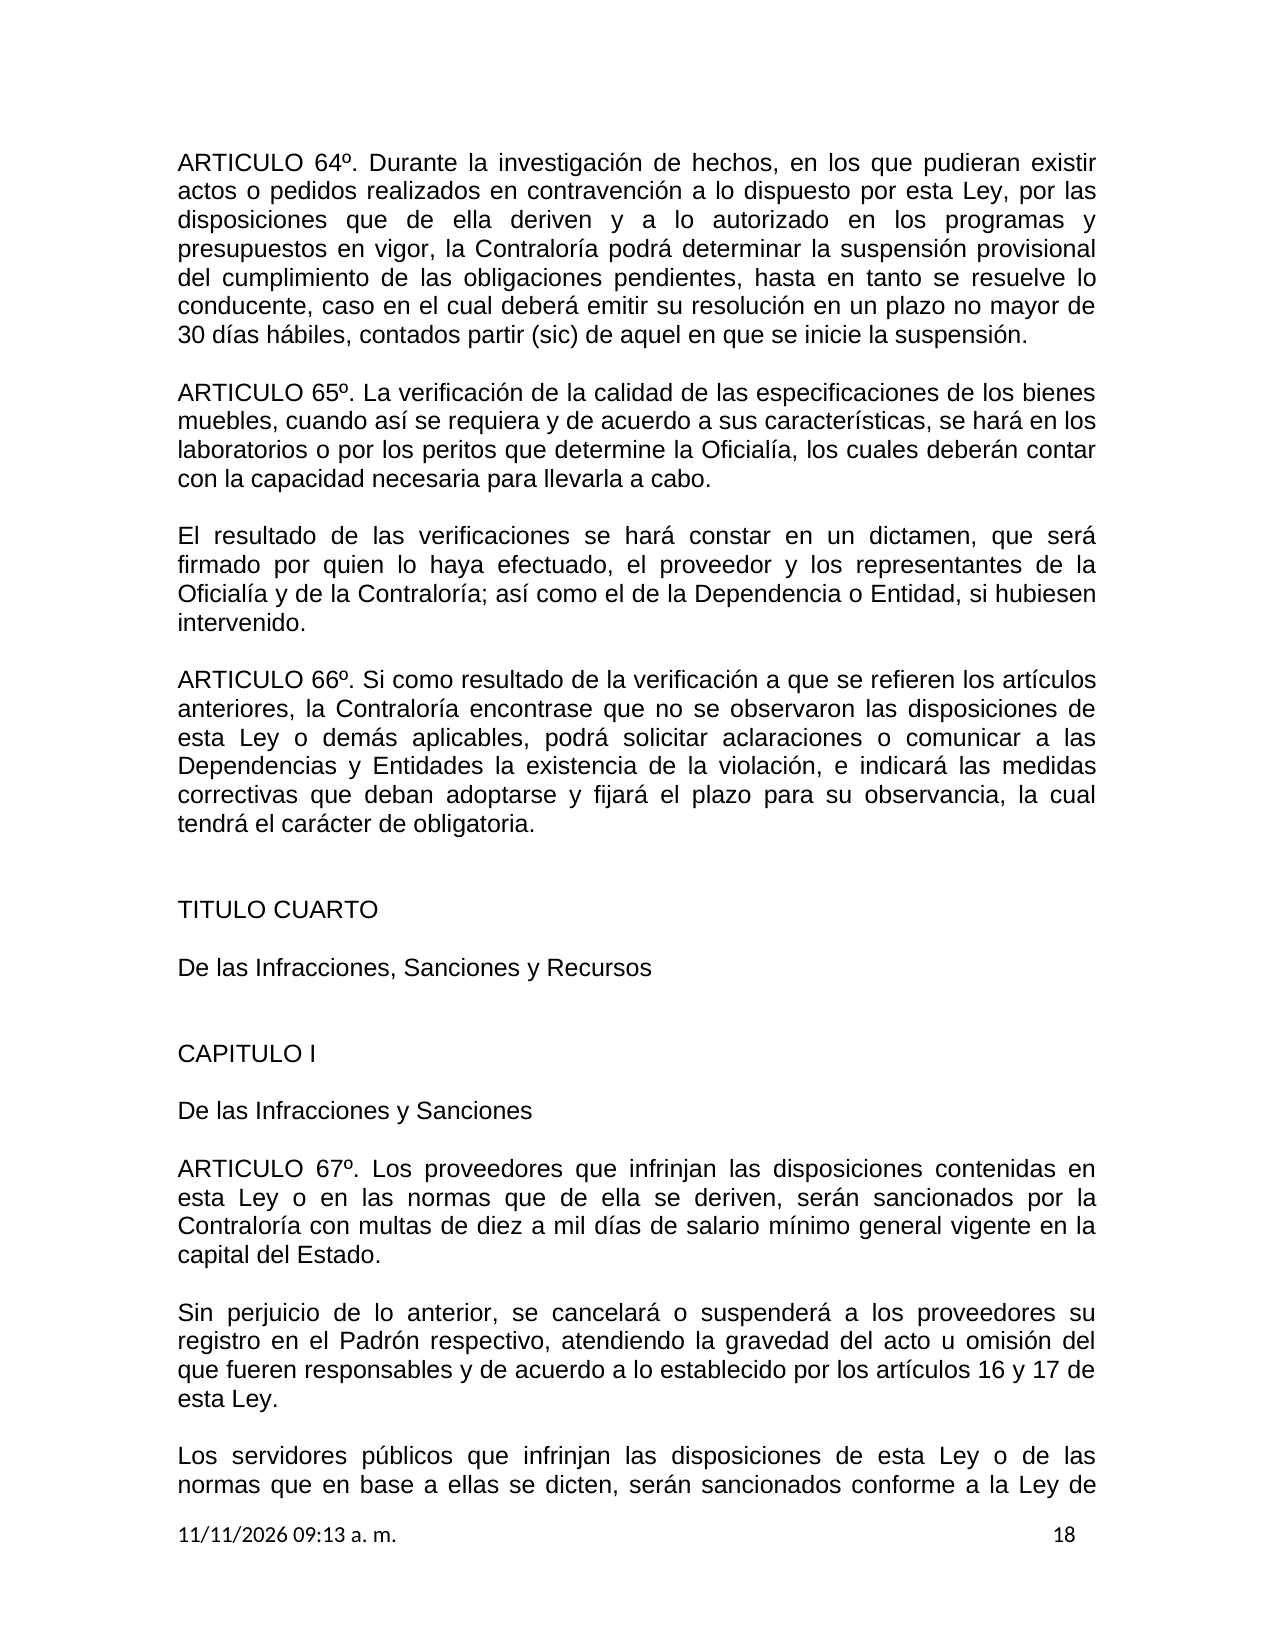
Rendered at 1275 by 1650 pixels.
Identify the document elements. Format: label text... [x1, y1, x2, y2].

text ARTICULO 66º. Si como resultado de la verificación a que se refieren los artículos anteriores, la Contraloría encontrase que no se observaron las disposiciones de esta Ley o demás aplicables, podrá solicitar aclaraciones o comunicar a las Dependencias y Entidades la existencia de la violación, e indicará las medidas correctivas que deban adoptarse y fijará el plazo para su observancia, la cual tendrá el carácter de obligatoria. [177, 665, 1098, 838]
text ARTICULO 67º. Los proveedores que infrinjan las disposiciones contenidas en esta Ley o en las normas que de ella se deriven, serán sancionados por la Contraloría con multas de diez a mil días de salario mínimo general vigente en la capital del Estado. [177, 1154, 1098, 1269]
text ARTICULO 65º. La verificación de la calidad de las especificaciones de los bienes muebles, cuando así se requiera y de acuerdo a sus características, se hará en los laboratorios o por los peritos que determine la Oficialía, los cuales deberán contar con la capacidad necesaria para llevarla a cabo. [177, 378, 1098, 493]
text De las Infracciones y Sanciones [177, 1096, 1098, 1125]
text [177, 1441, 1098, 1499]
text De las Infracciones, Sanciones y Recursos [177, 953, 1098, 981]
text El resultado de las verificaciones se hará constar en un dictamen, que será firmado por quien lo haya efectuado, el proveedor y los representantes de la Oficialía y de la Contraloría; así como el de la Dependencia o Entidad, si hubiesen intervenido. [177, 521, 1098, 636]
text TITULO CUARTO [177, 895, 1098, 924]
text Sin perjuicio de lo anterior, se cancelará o suspenderá a los proveedores su registro en el Padrón respectivo, atendiendo la gravedad del acto u omisión del que fueren responsables y de acuerdo a lo establecido por los artículos 16 y 17 de esta Ley. [177, 1298, 1098, 1413]
text CAPITULO I [177, 1039, 1098, 1068]
text ARTICULO 64º. Durante la investigación de hechos, en los que pudieran existir actos o pedidos realizados en contravención a lo dispuesto por esta Ley, por las disposiciones que de ella deriven y a lo autorizado en los programas y presupuestos en vigor, la Contraloría podrá determinar la suspensión provisional del cumplimiento de las obligaciones pendientes, hasta en tanto se resuelve lo conducente, caso en el cual deberá emitir su resolución en un plazo no mayor de 30 días hábiles, contados partir (sic) de aquel en que se inicie la suspensión. [177, 148, 1098, 349]
